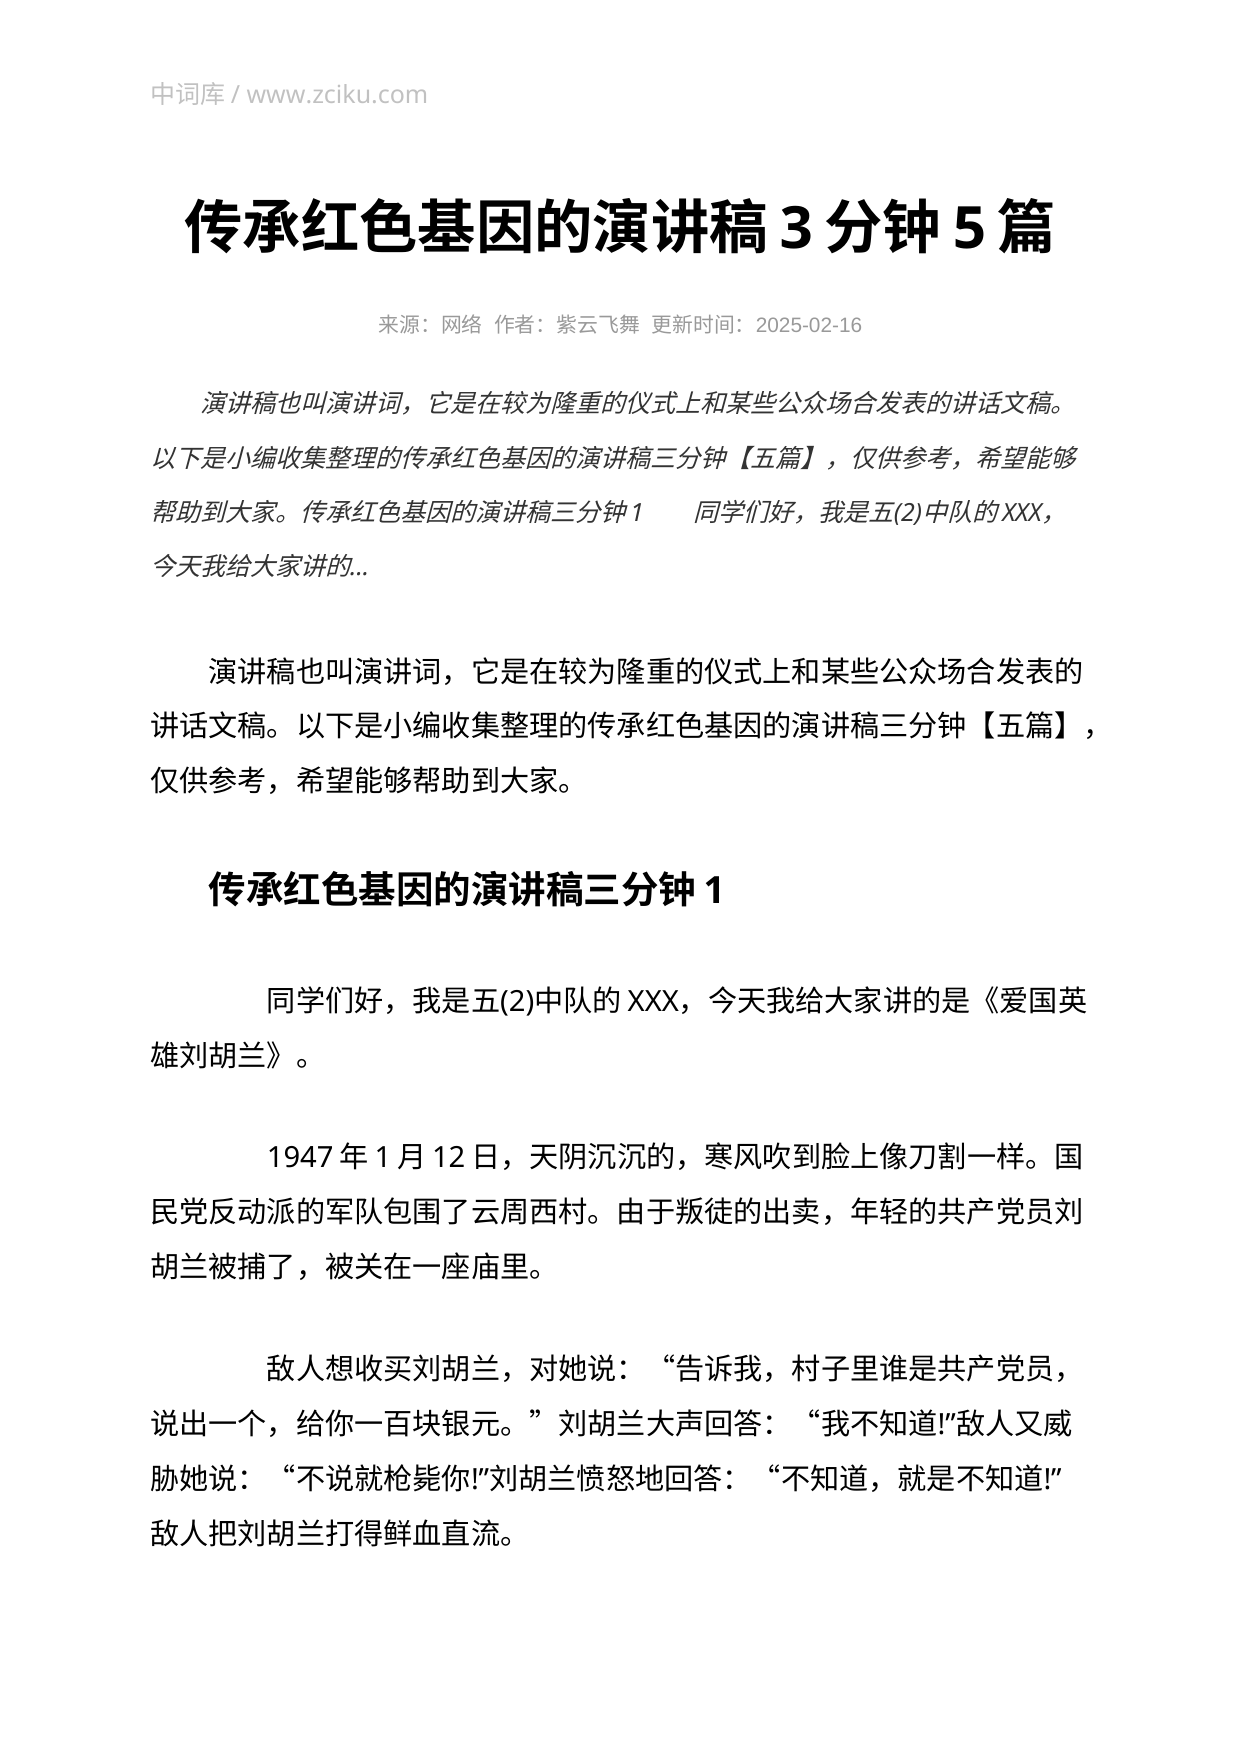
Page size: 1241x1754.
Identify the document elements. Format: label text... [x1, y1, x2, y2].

text 敌人想收买刘胡兰，对她说：“告诉我，村子里谁是共产党员，说出一个，给你一百块银元。”刘胡兰大声回答：“我不知道!”敌人又威胁她说：“不说就枪毙你!”刘胡兰愤怒地回答：“不知道，就是不知道!”敌人把刘胡兰打得鲜血直流。 [150, 1346, 1090, 1553]
text 演讲稿也叫演讲词，它是在较为隆重的仪式上和某些公众场合发表的讲话文稿。以下是小编收集整理的传承红色基因的演讲稿三分钟【五篇】，仅供参考，希望能够帮助到大家。传承红色基因的演讲稿三分钟1 同学们好，我是五(2)中队的XXX，今天我给大家讲的... [150, 384, 1090, 583]
text 同学们好，我是五(2)中队的XXX，今天我给大家讲的是《爱国英雄刘胡兰》。 [150, 977, 1090, 1074]
text 来源：网络 作者：紫云飞舞 更新时间：2025-02-16 [150, 313, 1090, 337]
text 传承红色基因的演讲稿三分钟1 [150, 860, 1090, 914]
text 演讲稿也叫演讲词，它是在较为隆重的仪式上和某些公众场合发表的讲话文稿。以下是小编收集整理的传承红色基因的演讲稿三分钟【五篇】，仅供参考，希望能够帮助到大家。 [150, 648, 1090, 800]
text 1947年1月12日，天阴沉沉的，寒风吹到脸上像刀割一样。国民党反动派的军队包围了云周西村。由于叛徒的出卖，年轻的共产党员刘胡兰被捕了，被关在一座庙里。 [150, 1134, 1090, 1286]
subtitle 传承红色基因的演讲稿3分钟5篇 [150, 181, 1090, 266]
